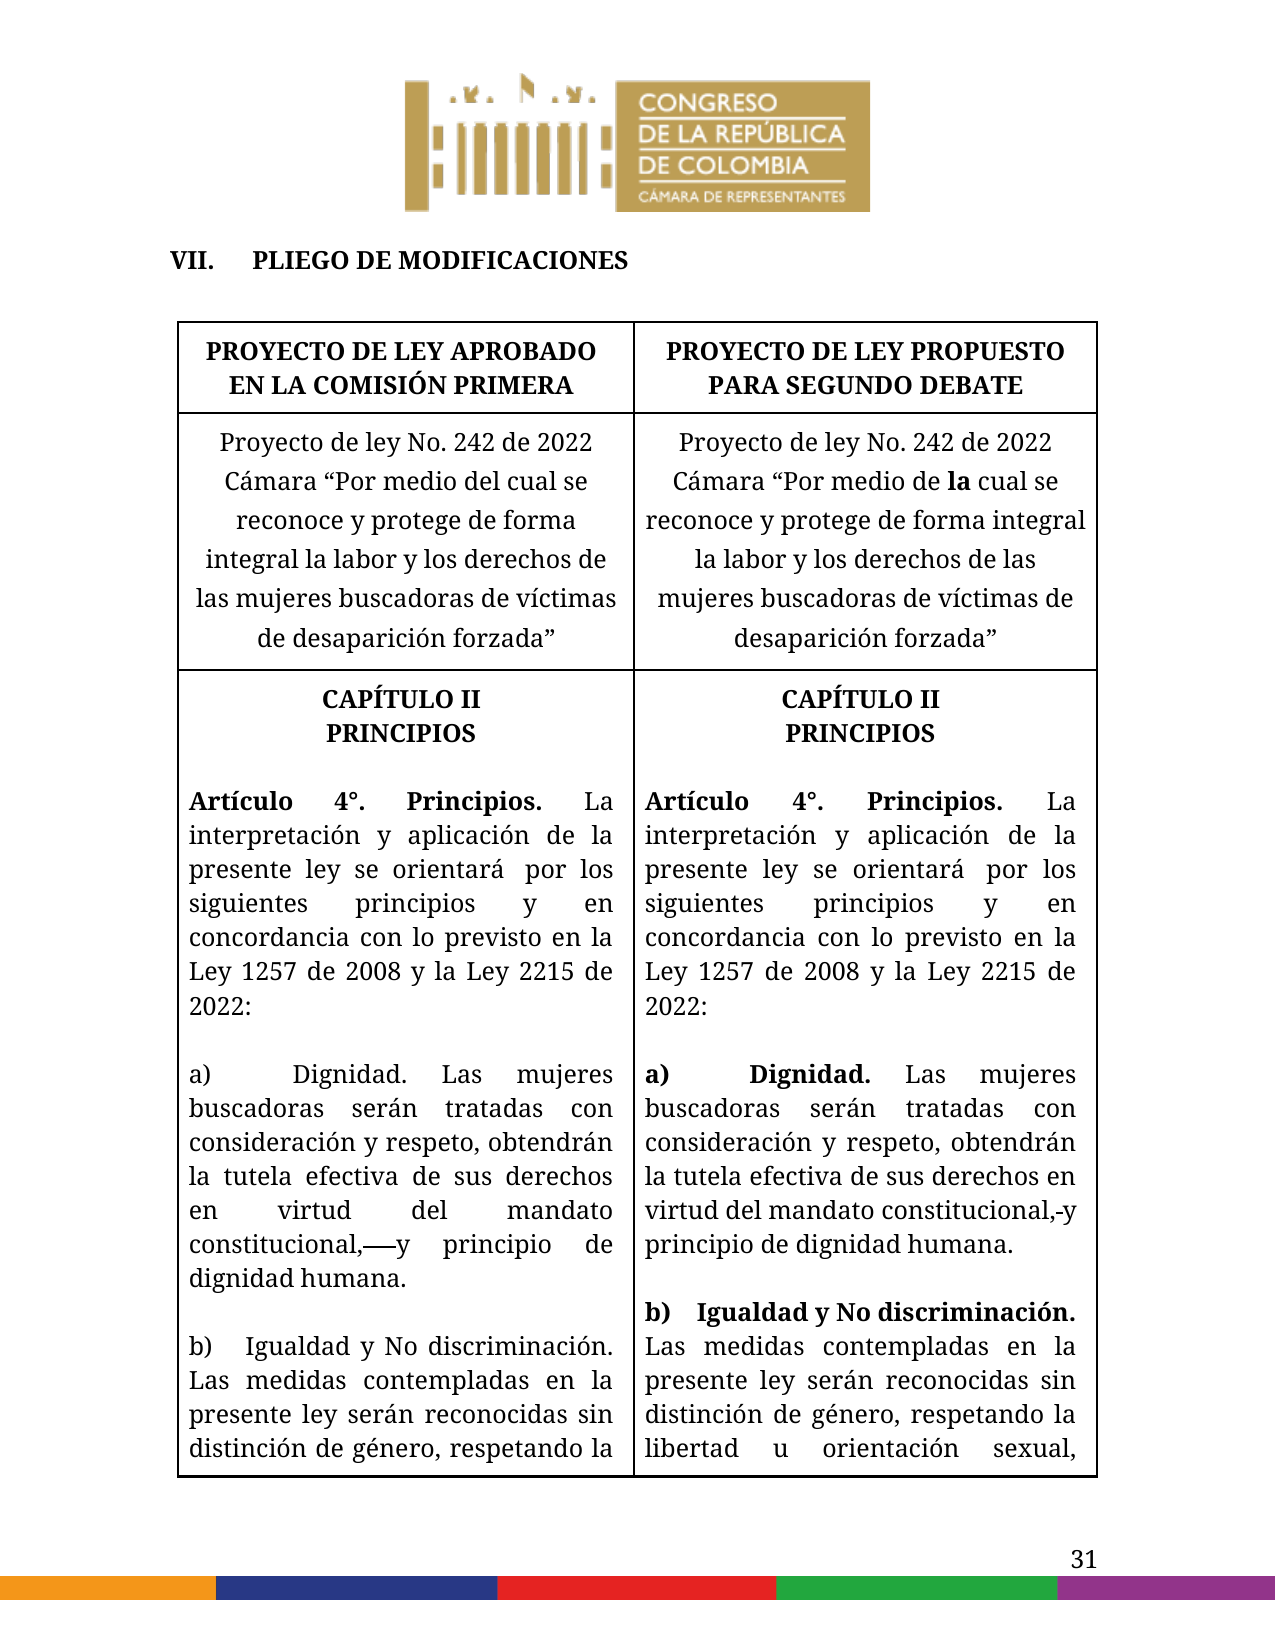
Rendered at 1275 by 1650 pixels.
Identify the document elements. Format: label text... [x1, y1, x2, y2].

picture [404, 73, 871, 212]
table_header PROYECTO DE LEY PROPUESTO PARA SEGUNDO DEBATE [635, 323, 1096, 412]
list PLIEGO DE MODIFICACIONES [214, 243, 1098, 277]
table_cell Proyecto de ley No. 242 de 2022 Cámara “Por medio de la cual se reconoce y protege de forma integral la labor y los derechos de las mujeres buscadoras de víctimas de desaparición forzada” [635, 414, 1096, 669]
table_header PROYECTO DE LEY APROBADO EN LA COMISIÓN PRIMERA [179, 323, 633, 412]
picture [0, 1576, 1275, 1600]
table_cell Proyecto de ley No. 242 de 2022 Cámara “Por medio del cual se reconoce y protege de forma integral la labor y los derechos de las mujeres buscadoras de víctimas de desaparición forzada” [179, 414, 633, 669]
